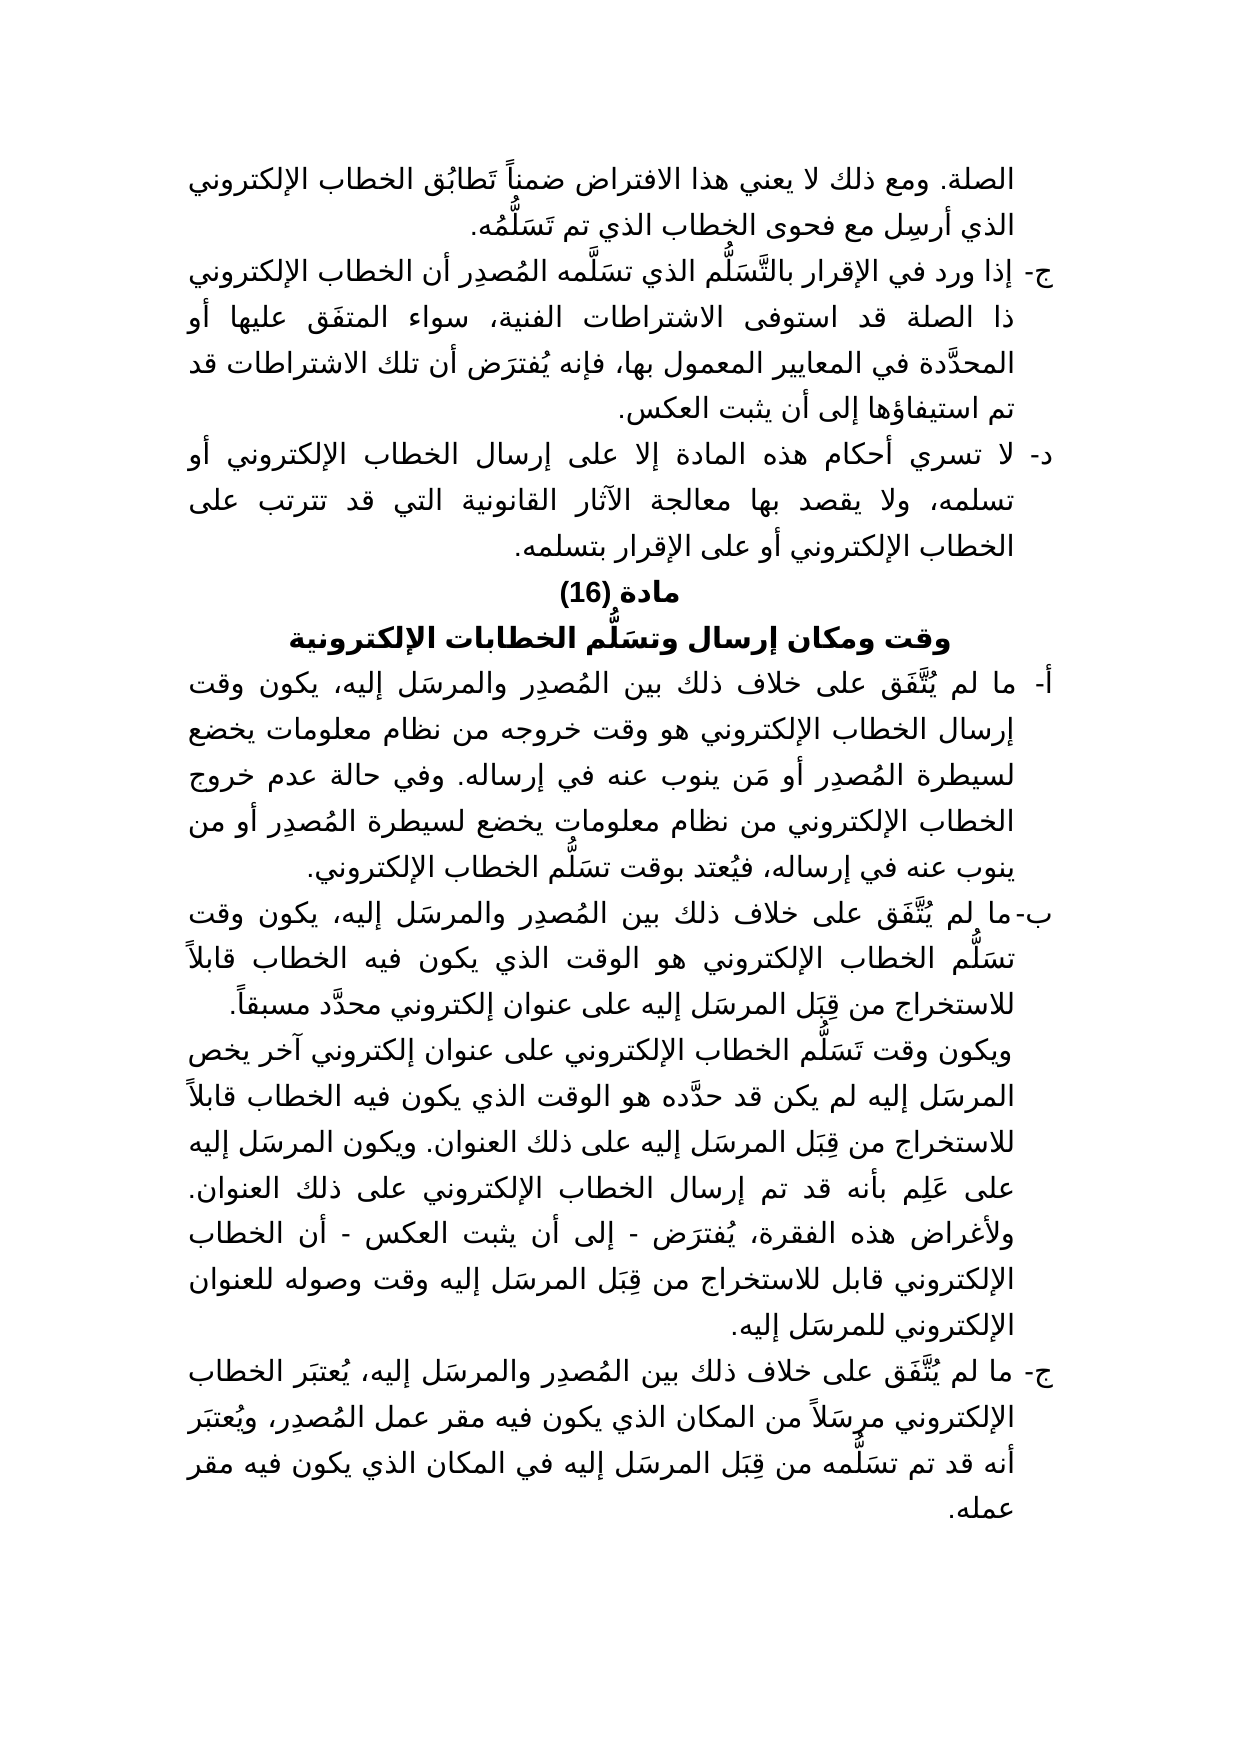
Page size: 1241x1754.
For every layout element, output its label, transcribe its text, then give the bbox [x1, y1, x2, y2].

text ‌ج- إذا ورد في الإقرار بالتَّسَلُّم الذي تسَلَّمه المُصدِر أن الخطاب الإلكتروني ذا الصلة قد استوفى الاشتراطات الفنية، سواء المتفَق عليها أو المحدَّدة في المعايير المعمول بها، فإنه يُفترَض أن تلك الاشتراطات قد تم استيفاؤها إلى أن يثبت العكس. [187, 242, 1053, 425]
text ويكون وقت تَسَلُّم الخطاب الإلكتروني على عنوان إلكتروني آخر يخص المرسَل إليه لم يكن قد حدَّده هو الوقت الذي يكون فيه الخطاب قابلاً للاستخراج من قِبَل المرسَل إليه على ذلك العنوان. ويكون المرسَل إليه على عَلِم بأنه قد تم إرسال الخطاب الإلكتروني على ذلك العنوان. ولأغراض هذه الفقرة، يُفترَض - إلى أن يثبت العكس - أن الخطاب الإلكتروني قابل للاستخراج من قِبَل المرسَل إليه وقت وصوله للعنوان الإلكتروني للمرسَل إليه. [187, 1021, 1015, 1342]
text ‌أ- ما لم يُتَّفَق على خلاف ذلك بين المُصدِر والمرسَل إليه، يكون وقت إرسال الخطاب الإلكتروني هو وقت خروجه من نظام معلومات يخضع لسيطرة المُصدِر أو مَن ينوب عنه في إرساله. وفي حالة عدم خروج الخطاب الإلكتروني من نظام معلومات يخضع لسيطرة المُصدِر أو من ينوب عنه في إرساله، فيُعتد بوقت تسَلُّم الخطاب الإلكتروني. [187, 654, 1053, 883]
text ‌ب- ما لم يُتَّفَق على خلاف ذلك بين المُصدِر والمرسَل إليه، يكون وقت تسَلُّم الخطاب الإلكتروني هو الوقت الذي يكون فيه الخطاب قابلاً للاستخراج من قِبَل المرسَل إليه على عنوان إلكتروني محدَّد مسبقاً. [187, 883, 1053, 1021]
text ‌د- لا تسري أحكام هذه المادة إلا على إرسال الخطاب الإلكتروني أو تسلمه، ولا يقصد بها معالجة الآثار القانونية التي قد تترتب على الخطاب الإلكتروني أو على الإقرار بتسلمه. [187, 425, 1053, 562]
text مادة (16) [187, 562, 1053, 608]
text وقت ومكان إرسال وتسَلُّم الخطابات الإلكترونية [187, 608, 1053, 654]
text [187, 150, 1053, 242]
text ‌ج- ما لم يُتَّفَق على خلاف ذلك بين المُصدِر والمرسَل إليه، يُعتبَر الخطاب الإلكتروني مرسَلاً من المكان الذي يكون فيه مقر عمل المُصدِر، ويُعتبَر أنه قد تم تسَلُّمه من قِبَل المرسَل إليه في المكان الذي يكون فيه مقر عمله. [187, 1342, 1053, 1525]
